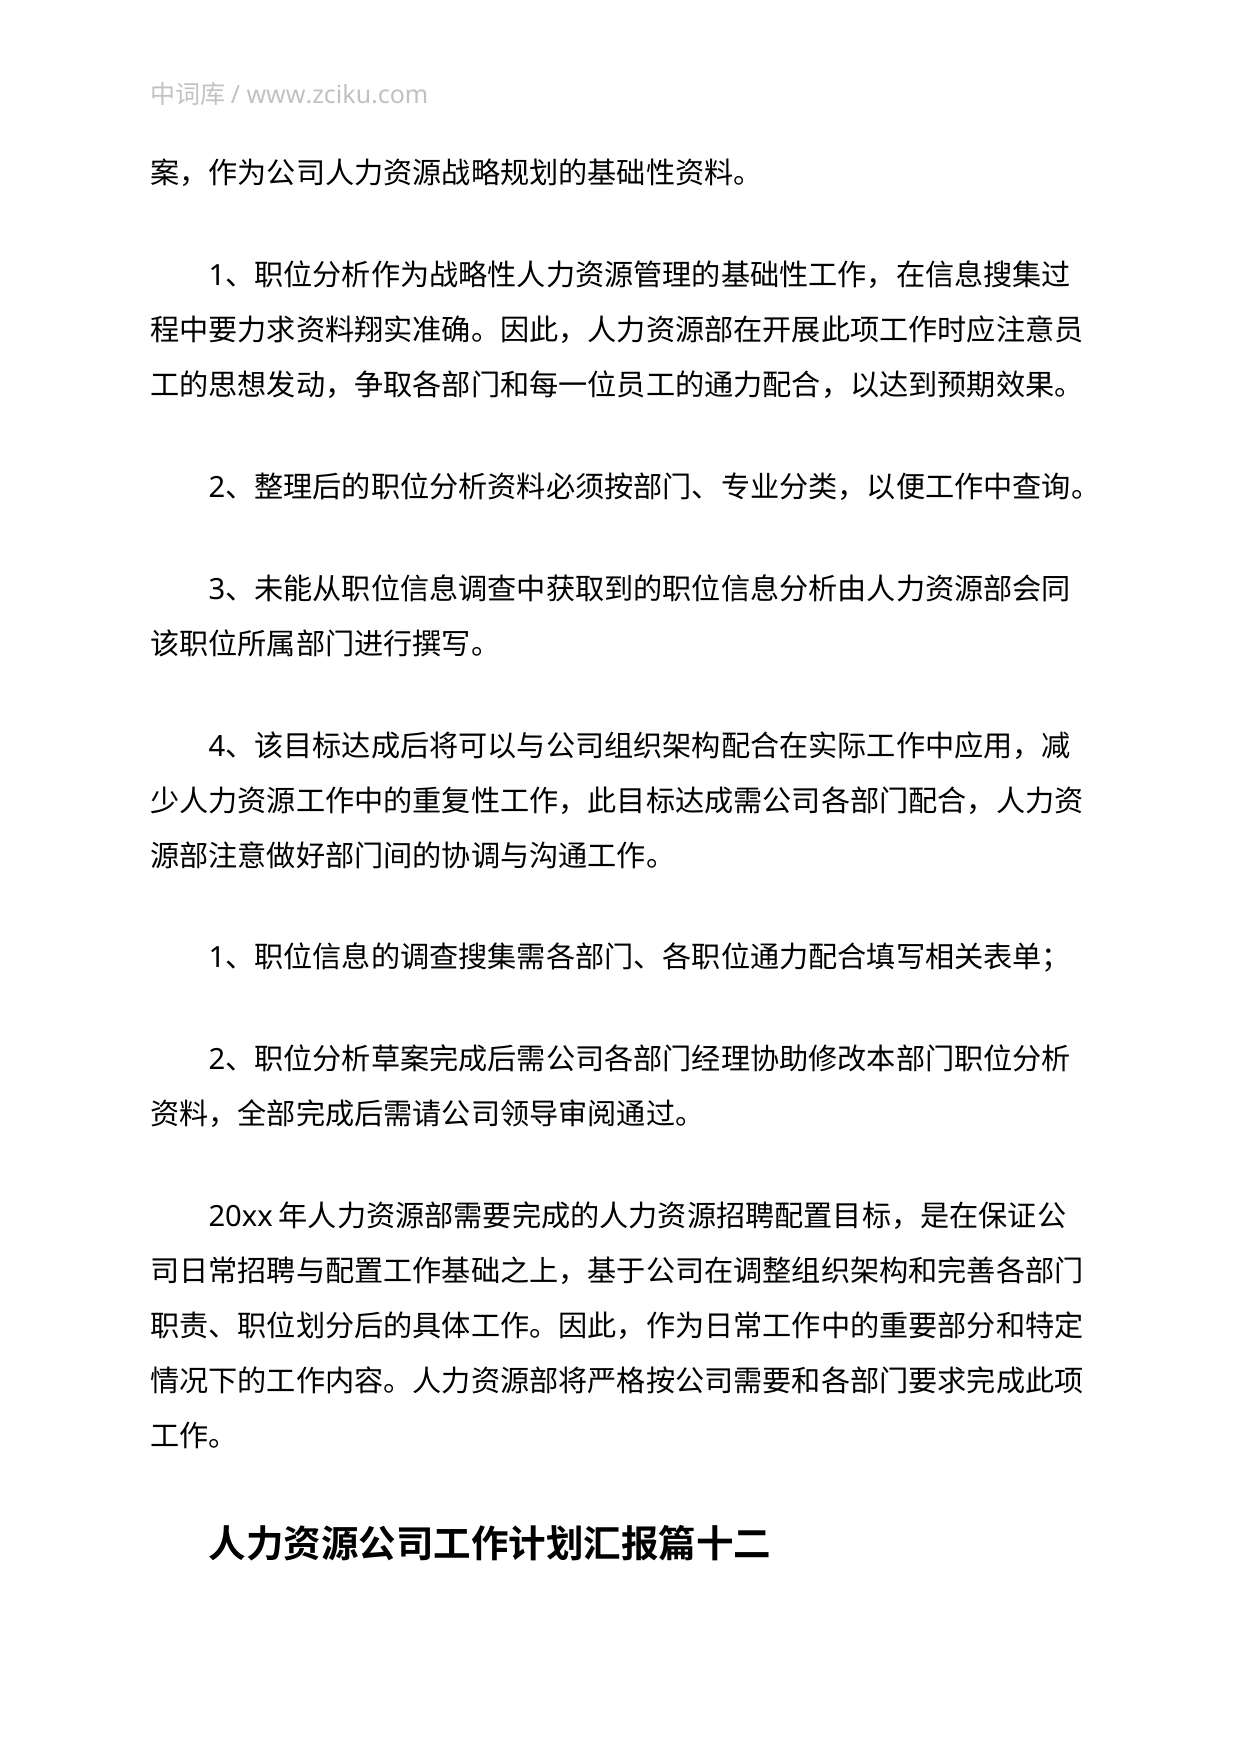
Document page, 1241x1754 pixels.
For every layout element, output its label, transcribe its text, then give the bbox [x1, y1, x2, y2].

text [150, 150, 1090, 192]
text 2、整理后的职位分析资料必须按部门、专业分类，以便工作中查询。 [150, 463, 1090, 506]
text 2、职位分析草案完成后需公司各部门经理协助修改本部门职位分析资料，全部完成后需请公司领导审阅通过。 [150, 1036, 1090, 1133]
text 4、该目标达成后将可以与公司组织架构配合在实际工作中应用，减少人力资源工作中的重复性工作，此目标达成需公司各部门配合，人力资源部注意做好部门间的协调与沟通工作。 [150, 722, 1090, 874]
text 人力资源公司工作计划汇报篇十二 [150, 1514, 1090, 1568]
text 20xx年人力资源部需要完成的人力资源招聘配置目标，是在保证公司日常招聘与配置工作基础之上，基于公司在调整组织架构和完善各部门职责、职位划分后的具体工作。因此，作为日常工作中的重要部分和特定情况下的工作内容。人力资源部将严格按公司需要和各部门要求完成此项工作。 [150, 1193, 1090, 1454]
text 1、职位信息的调查搜集需各部门、各职位通力配合填写相关表单； [150, 934, 1090, 976]
text 3、未能从职位信息调查中获取到的职位信息分析由人力资源部会同该职位所属部门进行撰写。 [150, 565, 1090, 663]
text 1、职位分析作为战略性人力资源管理的基础性工作，在信息搜集过程中要力求资料翔实准确。因此，人力资源部在开展此项工作时应注意员工的思想发动，争取各部门和每一位员工的通力配合，以达到预期效果。 [150, 252, 1090, 404]
